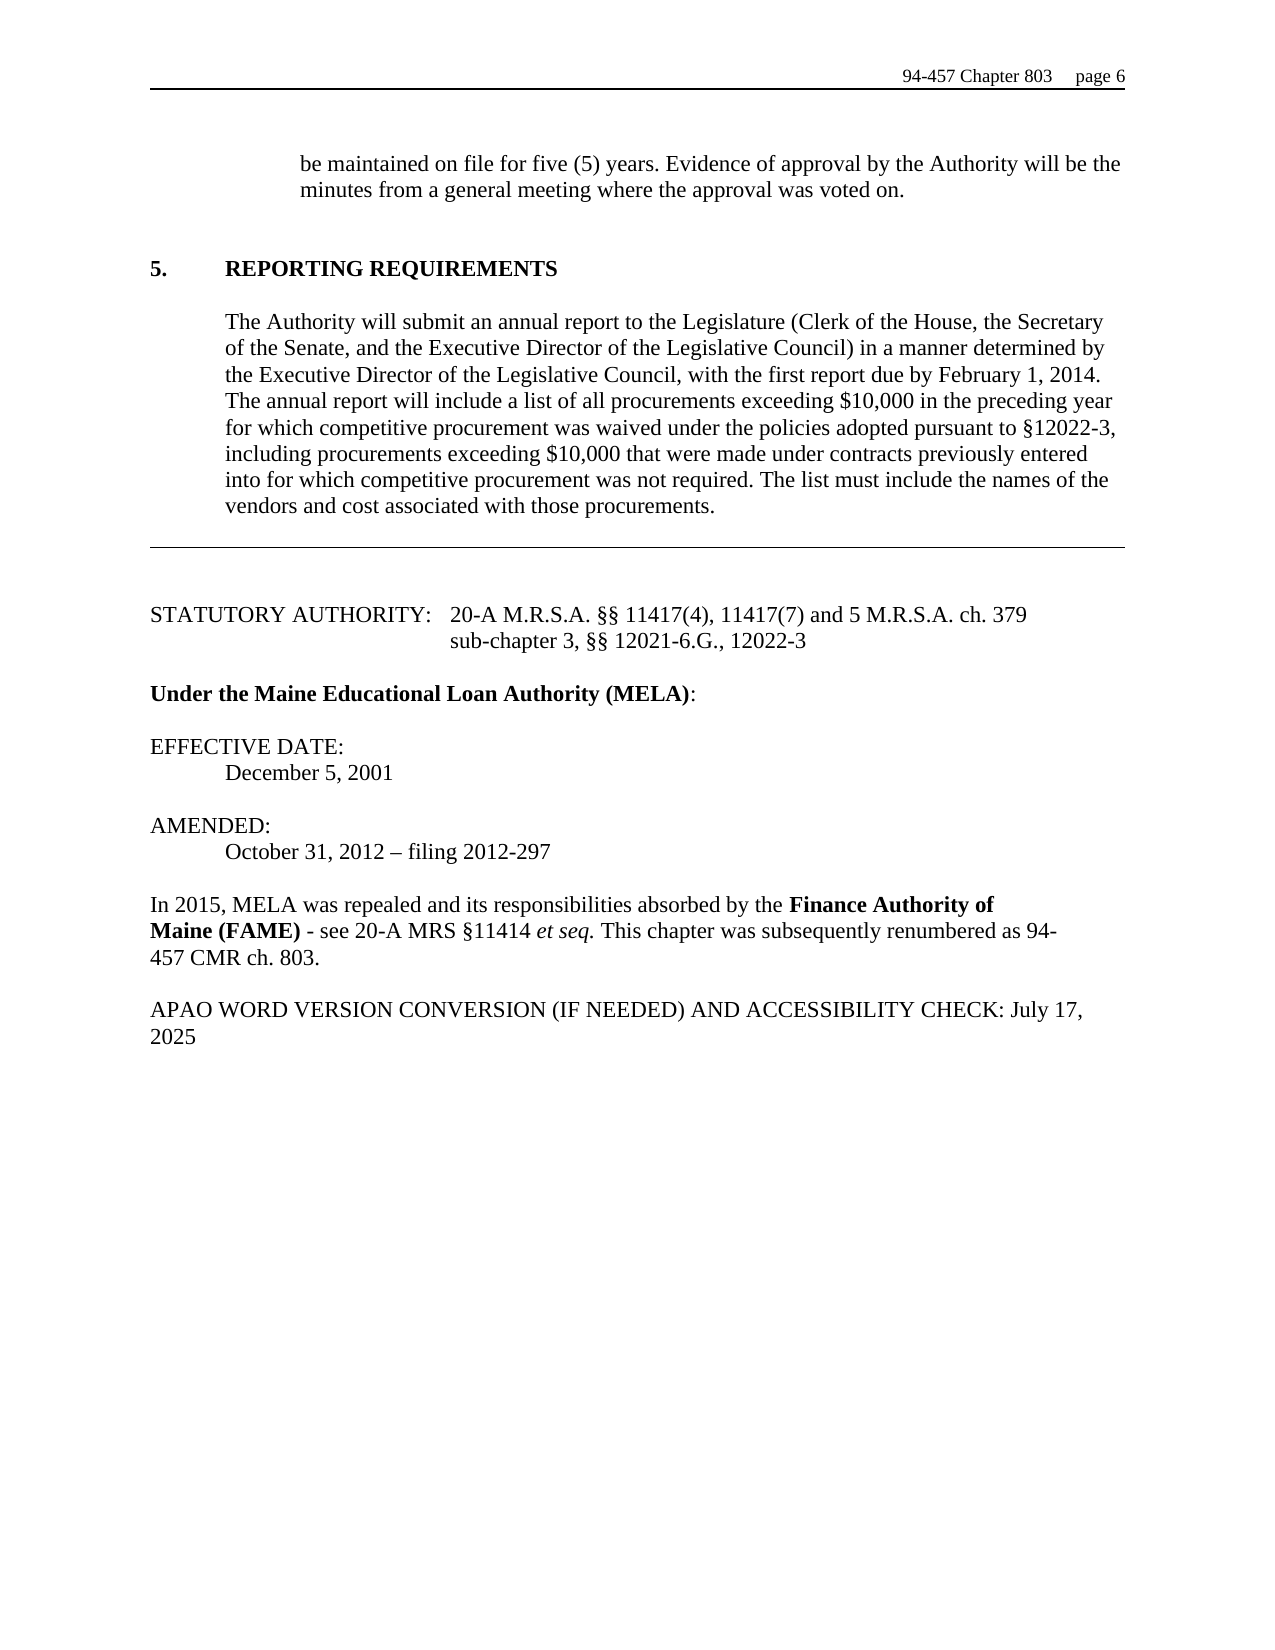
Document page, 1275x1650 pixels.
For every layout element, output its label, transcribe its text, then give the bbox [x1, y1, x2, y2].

text 5. REPORTING REQUIREMENTS [150, 255, 1125, 282]
text APAO WORD VERSION CONVERSION (IF NEEDED) AND ACCESSIBILITY CHECK: July 17, 2025 [150, 996, 1125, 1049]
text In 2015, MELA was repealed and its responsibilities absorbed by the Finance Authority of Maine (FAME) - see 20-A MRS §11414 et seq. This chapter was subsequently renumbered as 94-457 CMR ch. 803. [150, 891, 1059, 970]
text AMENDED: [150, 812, 1125, 838]
text EFFECTIVE DATE: [150, 733, 1125, 759]
text December 5, 2001 [150, 759, 1125, 786]
text Under the Maine Educational Loan Authority (MELA): [150, 680, 1125, 707]
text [225, 150, 1125, 203]
text October 31, 2012 – filing 2012-297 [150, 838, 1125, 865]
text The Authority will submit an annual report to the Legislature (Clerk of the House, the Secretary of the Senate, and the Executive Director of the Legislative Council) in a manner determined by the Executive Director of the Legislative Council, with the first report due by February 1, 2014. The annual report will include a list of all procurements exceeding $10,000 in the preceding year for which competitive procurement was waived under the policies adopted pursuant to §12022-3, including procurements exceeding $10,000 that were made under contracts previously entered into for which competitive procurement was not required. The list must include the names of the vendors and cost associated with those procurements. [225, 308, 1125, 519]
text STATUTORY AUTHORITY: 20-A M.R.S.A. §§ 11417(4), 11417(7) and 5 M.R.S.A. ch. 379 sub-chapter 3, §§ 12021-6.G., 12022-3 [150, 601, 1125, 654]
